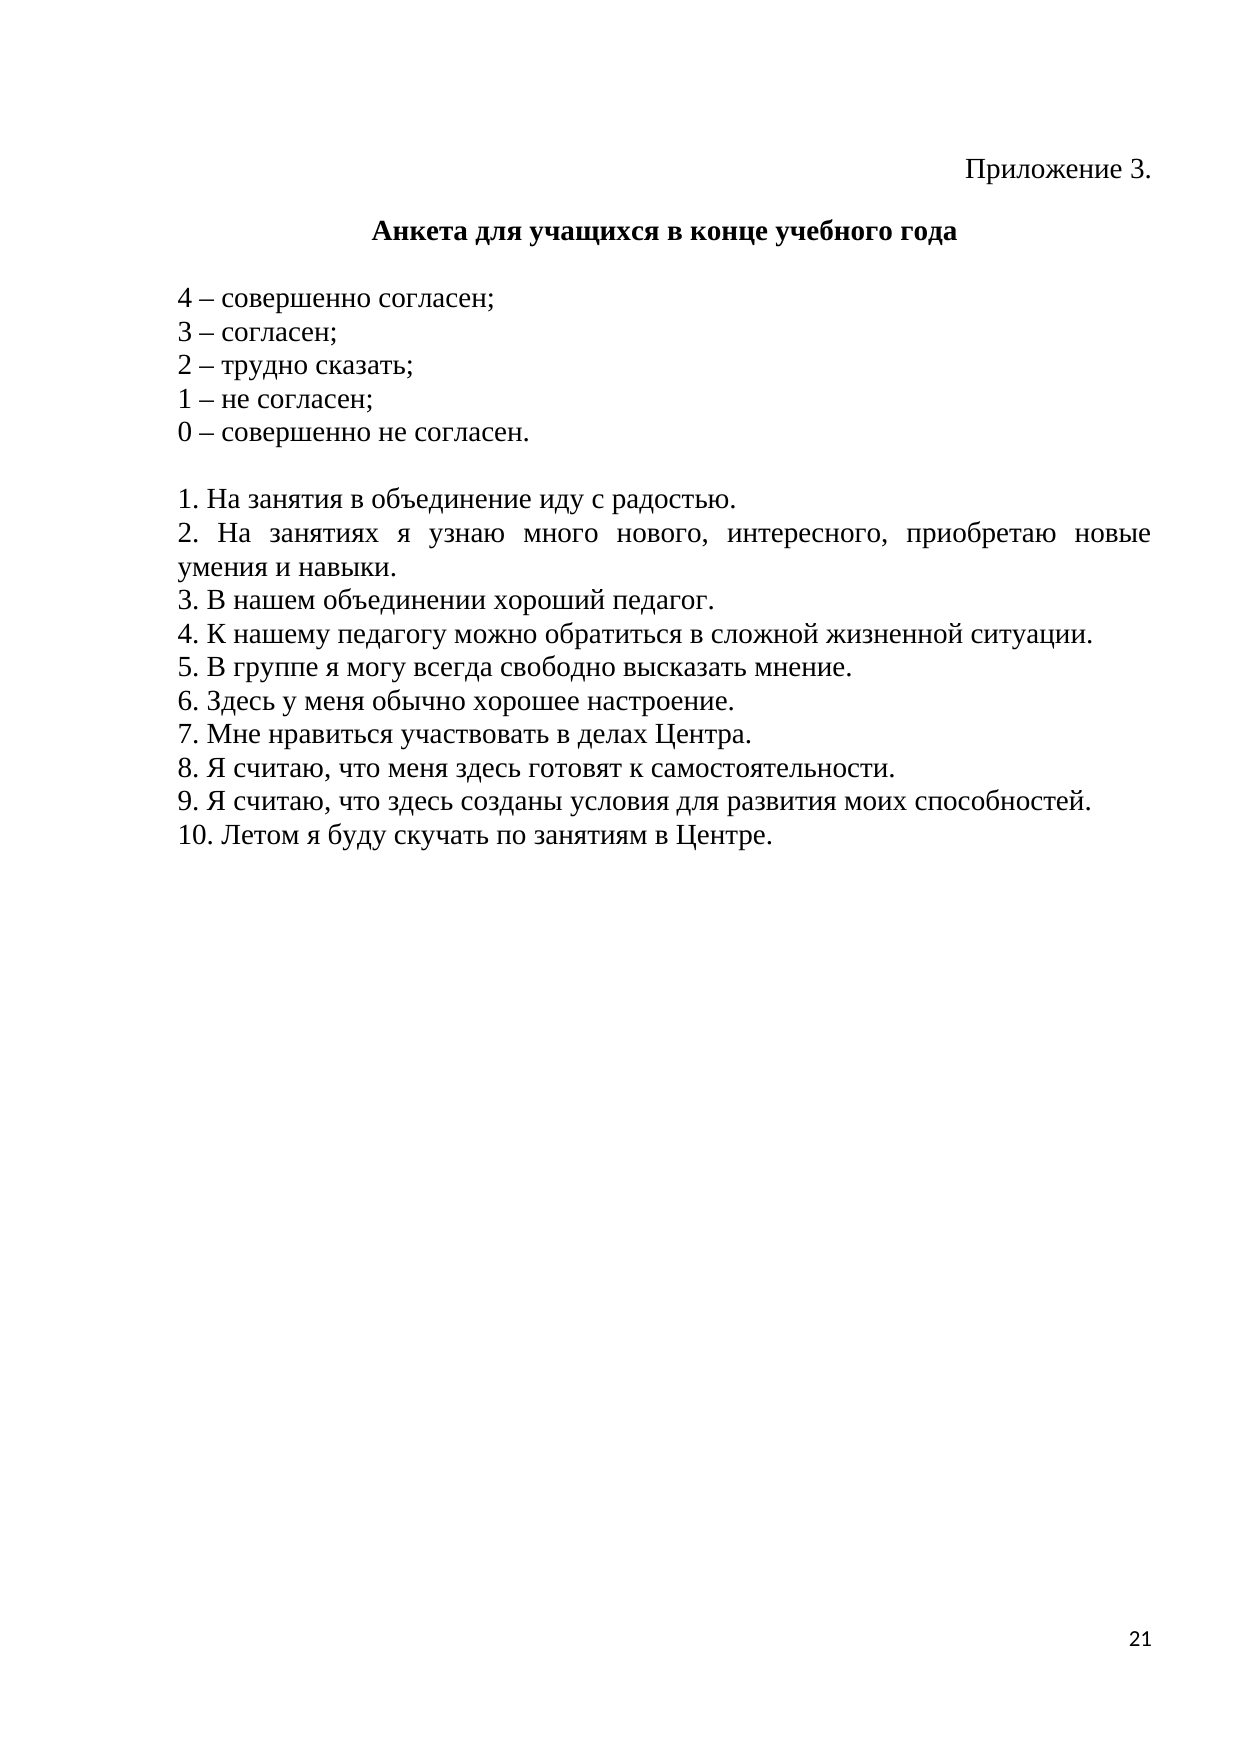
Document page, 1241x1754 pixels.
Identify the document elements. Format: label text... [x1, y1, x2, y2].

text Приложение 3. [177, 152, 1152, 185]
text 6. Здесь у меня обычно хорошее настроение. [177, 683, 1152, 716]
text 2 – трудно сказать; [177, 347, 1152, 381]
text 10. Летом я буду скучать по занятиям в Центре. [177, 817, 1152, 851]
text 9. Я считаю, что здесь созданы условия для развития моих способностей. [177, 783, 1152, 817]
text 1. На занятия в объединение иду с радостью. [177, 482, 1152, 515]
text Анкета для учащихся в конце учебного года [177, 213, 1152, 247]
text 8. Я считаю, что меня здесь готовят к самостоятельности. [177, 750, 1152, 783]
text 4 – совершенно согласен; [177, 280, 1152, 314]
text 3 – согласен; [177, 314, 1152, 347]
text 5. В группе я могу всегда свободно высказать мнение. [177, 649, 1152, 683]
text 0 – совершенно не согласен. [177, 414, 1152, 448]
text 2. На занятиях я узнаю много нового, интересного, приобретаю новые умения и навыки. [177, 515, 1152, 582]
text 4. К нашему педагогу можно обратиться в сложной жизненной ситуации. [177, 616, 1152, 649]
text 3. В нашем объединении хороший педагог. [177, 582, 1152, 616]
text 7. Мне нравиться участвовать в делах Центра. [177, 716, 1152, 750]
text 1 – не согласен; [177, 381, 1152, 414]
